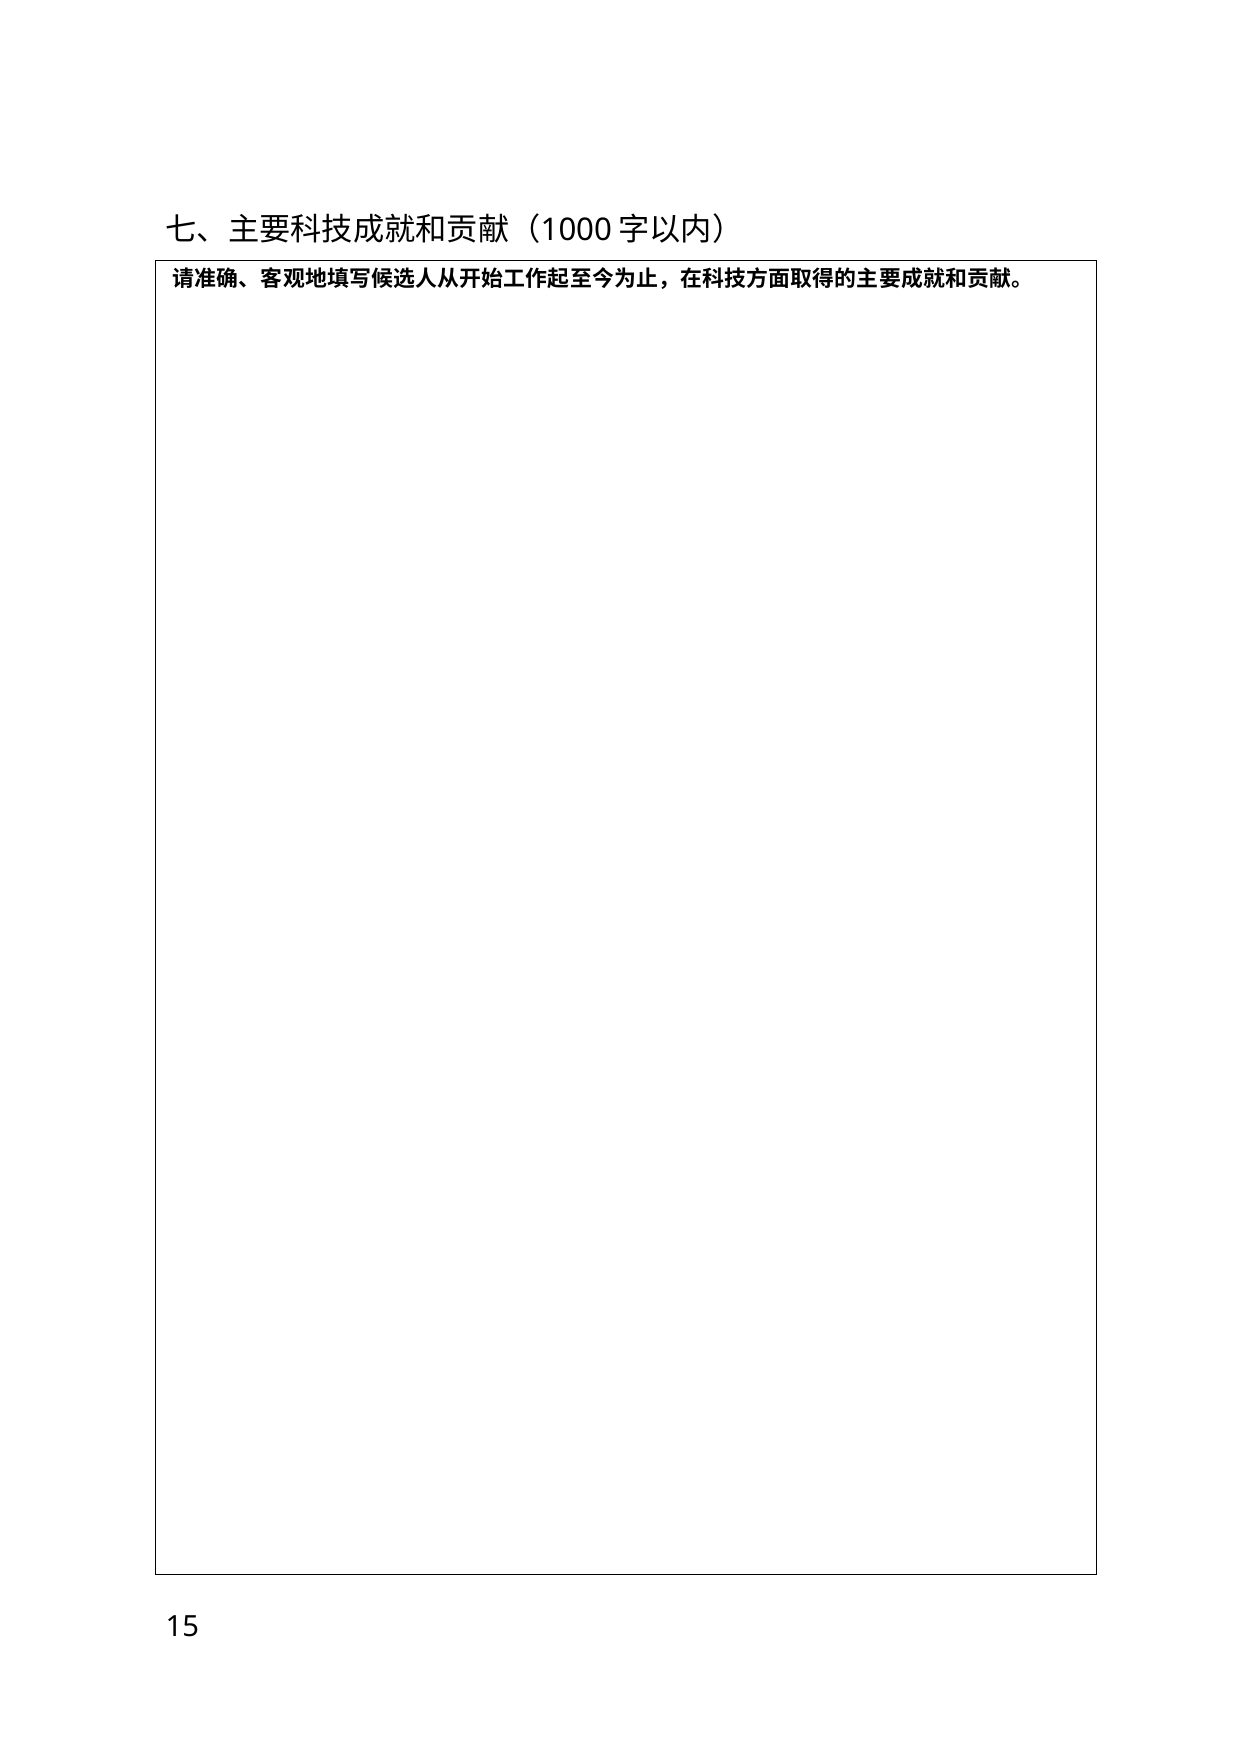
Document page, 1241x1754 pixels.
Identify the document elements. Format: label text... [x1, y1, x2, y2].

table_header 请准确、客观地填写候选人从开始工作起至今为止，在科技方面取得的主要成就和贡献。 [156, 261, 1096, 1573]
text 七、主要科技成就和贡献（1000字以内） [165, 194, 1087, 259]
